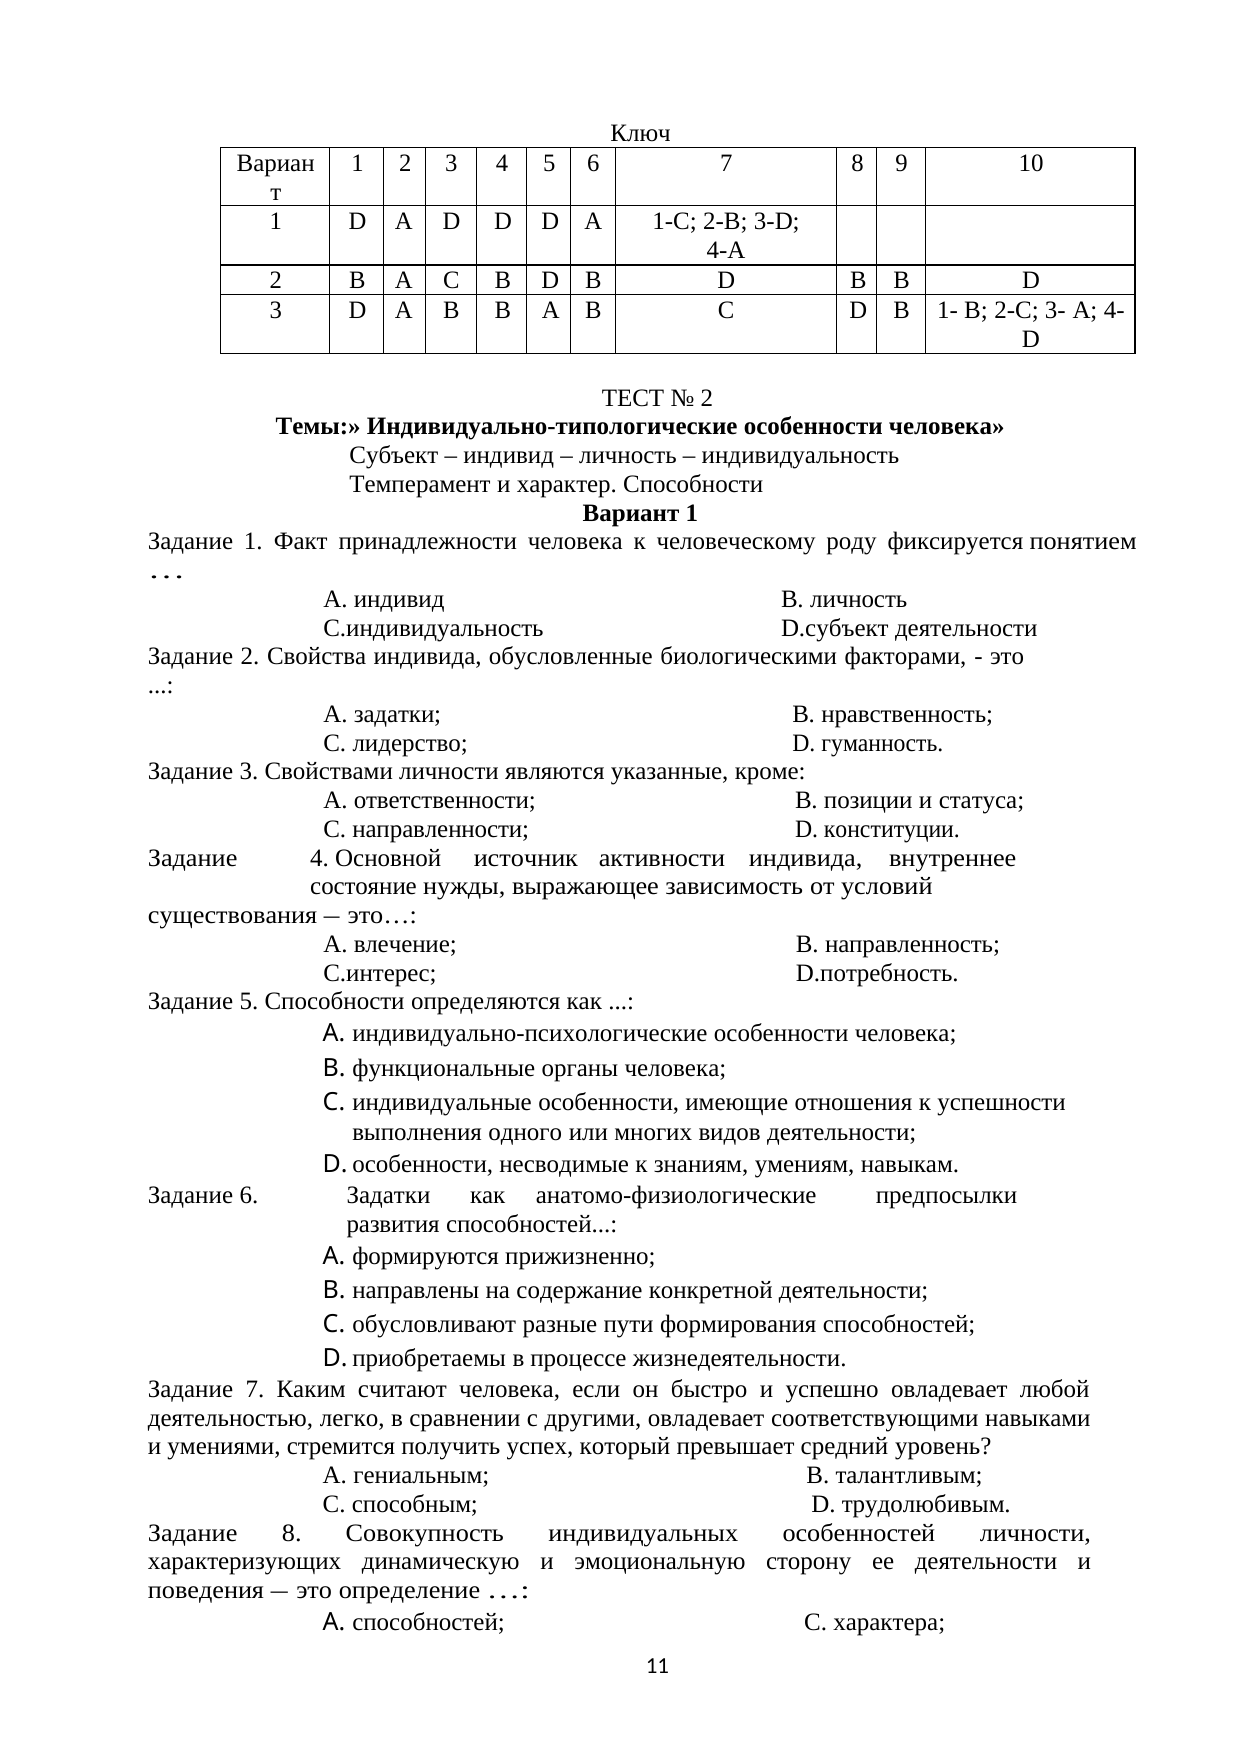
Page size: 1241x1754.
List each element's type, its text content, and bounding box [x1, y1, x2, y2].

table_header B. нравственность; [637, 699, 1032, 728]
table_cell А [384, 206, 425, 264]
text Задание 7. Каким считают человека, если он быстро и успешно овладевает любой деятельностью, легко, в сравнении с другими, овладевает соответствующими навыками и умениями, стремится получить успех, который превышает средний уровень? [148, 1374, 1091, 1460]
text Задание 6. Задатки как анатомо-физиологические предпосылки развития способностей...: [148, 1180, 1091, 1238]
table_cell А [384, 295, 425, 353]
table_cell 2 [221, 266, 329, 294]
table_cell C. направленности; [302, 814, 674, 843]
table_cell [837, 206, 876, 264]
list индивидуальные особенности, имеющие отношения к успешности выполнения одного или многих видов деятельности; [322, 1083, 1091, 1146]
table_cell C.интерес; [302, 958, 631, 986]
table_header 5 [527, 148, 570, 205]
table_cell D [426, 206, 476, 264]
text Задание 4. Основной источник активности индивида, внутреннее состояние нужды, выражающее зависимость от условий существования – это…: [148, 843, 1091, 929]
list обусловливают разные пути формирования способностей; [322, 1306, 1167, 1340]
table_cell С [616, 295, 836, 353]
table_cell В [571, 295, 615, 353]
table_header 6 [571, 148, 615, 205]
text ...: [148, 670, 1167, 699]
table_cell D.субъект деятельности [674, 613, 1086, 641]
text Задание 1. Факт принадлежности человека к человеческому роду фиксируется понятием … [148, 526, 1167, 584]
table_header 9 [877, 148, 925, 205]
table_cell А [527, 295, 570, 353]
text Задание 2. Свойства индивида, обусловленные биологическими факторами, - это [148, 641, 1167, 670]
table_cell 1 [221, 206, 329, 264]
table_cell D [527, 266, 570, 294]
table_header Вариант [221, 148, 329, 205]
list функциональные органы человека; [322, 1049, 1167, 1083]
table_cell D [616, 266, 836, 294]
table_cell C.индивидуальность [302, 613, 673, 641]
list индивидуально-психологические особенности человека; [322, 1015, 1167, 1049]
text Задание 3. Свойствами личности являются указанные, кроме: [148, 756, 1167, 785]
list направлены на содержание конкретной деятельности; [322, 1272, 1167, 1306]
table_cell А [384, 266, 425, 294]
table_header B. позиции и статуса; [674, 785, 1063, 814]
table_header 3 [426, 148, 476, 205]
table_cell В [477, 295, 526, 353]
table_header 1 [330, 148, 383, 205]
table_cell C. лидерство; [302, 728, 637, 756]
text Ключ [264, 118, 1016, 147]
table_header 7 [616, 148, 836, 205]
table_cell D.потребность. [631, 958, 1039, 986]
table_cell В [571, 266, 615, 294]
table_header 8 [837, 148, 876, 205]
text Задание 5. Способности определяются как ...: [148, 986, 1167, 1015]
table_cell В [837, 266, 876, 294]
table_header 10 [926, 148, 1134, 205]
table_cell С [426, 266, 476, 294]
table_header B. личность [674, 584, 1086, 613]
table_cell В [477, 266, 526, 294]
table_header A. влечение; [302, 929, 631, 958]
table_cell В [426, 295, 476, 353]
table_header 4 [477, 148, 526, 205]
subtitle Субъект – индивид – личность – индивидуальность Темперамент и характер. Способности [349, 440, 931, 498]
table_cell D [926, 266, 1134, 294]
table_cell 1-С; 2-В; 3-D; 4-А [616, 206, 836, 264]
table_cell D [477, 206, 526, 264]
list формируются прижизненно; [322, 1238, 1167, 1272]
table_cell D. конституции. [674, 814, 1063, 843]
list приобретаемы в процессе жизнедеятельности. [322, 1340, 1167, 1374]
table_cell [877, 206, 925, 264]
table_cell 3 [221, 295, 329, 353]
table_cell [926, 206, 1134, 264]
table_cell D [330, 295, 383, 353]
text A. гениальным; В. талантливым; [322, 1460, 1167, 1489]
list особенности, несводимые к знаниям, умениям, навыкам. [322, 1146, 1167, 1180]
table_header A. ответственности; [302, 785, 674, 814]
table_header B. направленность; [631, 929, 1039, 958]
text Задание 8. Совокупность индивидуальных особенностей личности, характеризующих динамическую и эмоциональную сторону ее деятельности и поведения – это определение …: [148, 1518, 1091, 1604]
table_cell D. гуманность. [637, 728, 1032, 756]
text Вариант 1 [264, 498, 1016, 526]
table_header A. индивид [302, 584, 673, 613]
table_cell А [571, 206, 615, 264]
table_cell D [527, 206, 570, 264]
text Темы:» Индивидуально-типологические особенности человека» [203, 411, 1077, 440]
table_cell D [837, 295, 876, 353]
text С. способным; D. трудолюбивым. [322, 1489, 1167, 1518]
table_cell В [877, 295, 925, 353]
table_cell В [330, 266, 383, 294]
subtitle ТЕСТ № 2 [148, 383, 1167, 411]
table_cell В [877, 266, 925, 294]
table_cell D [330, 206, 383, 264]
table_header A. задатки; [302, 699, 637, 728]
table_header 2 [384, 148, 425, 205]
list способностей; С. характера; [322, 1604, 1167, 1638]
table_cell 1- В; 2-С; 3- А; 4- D [926, 295, 1134, 353]
